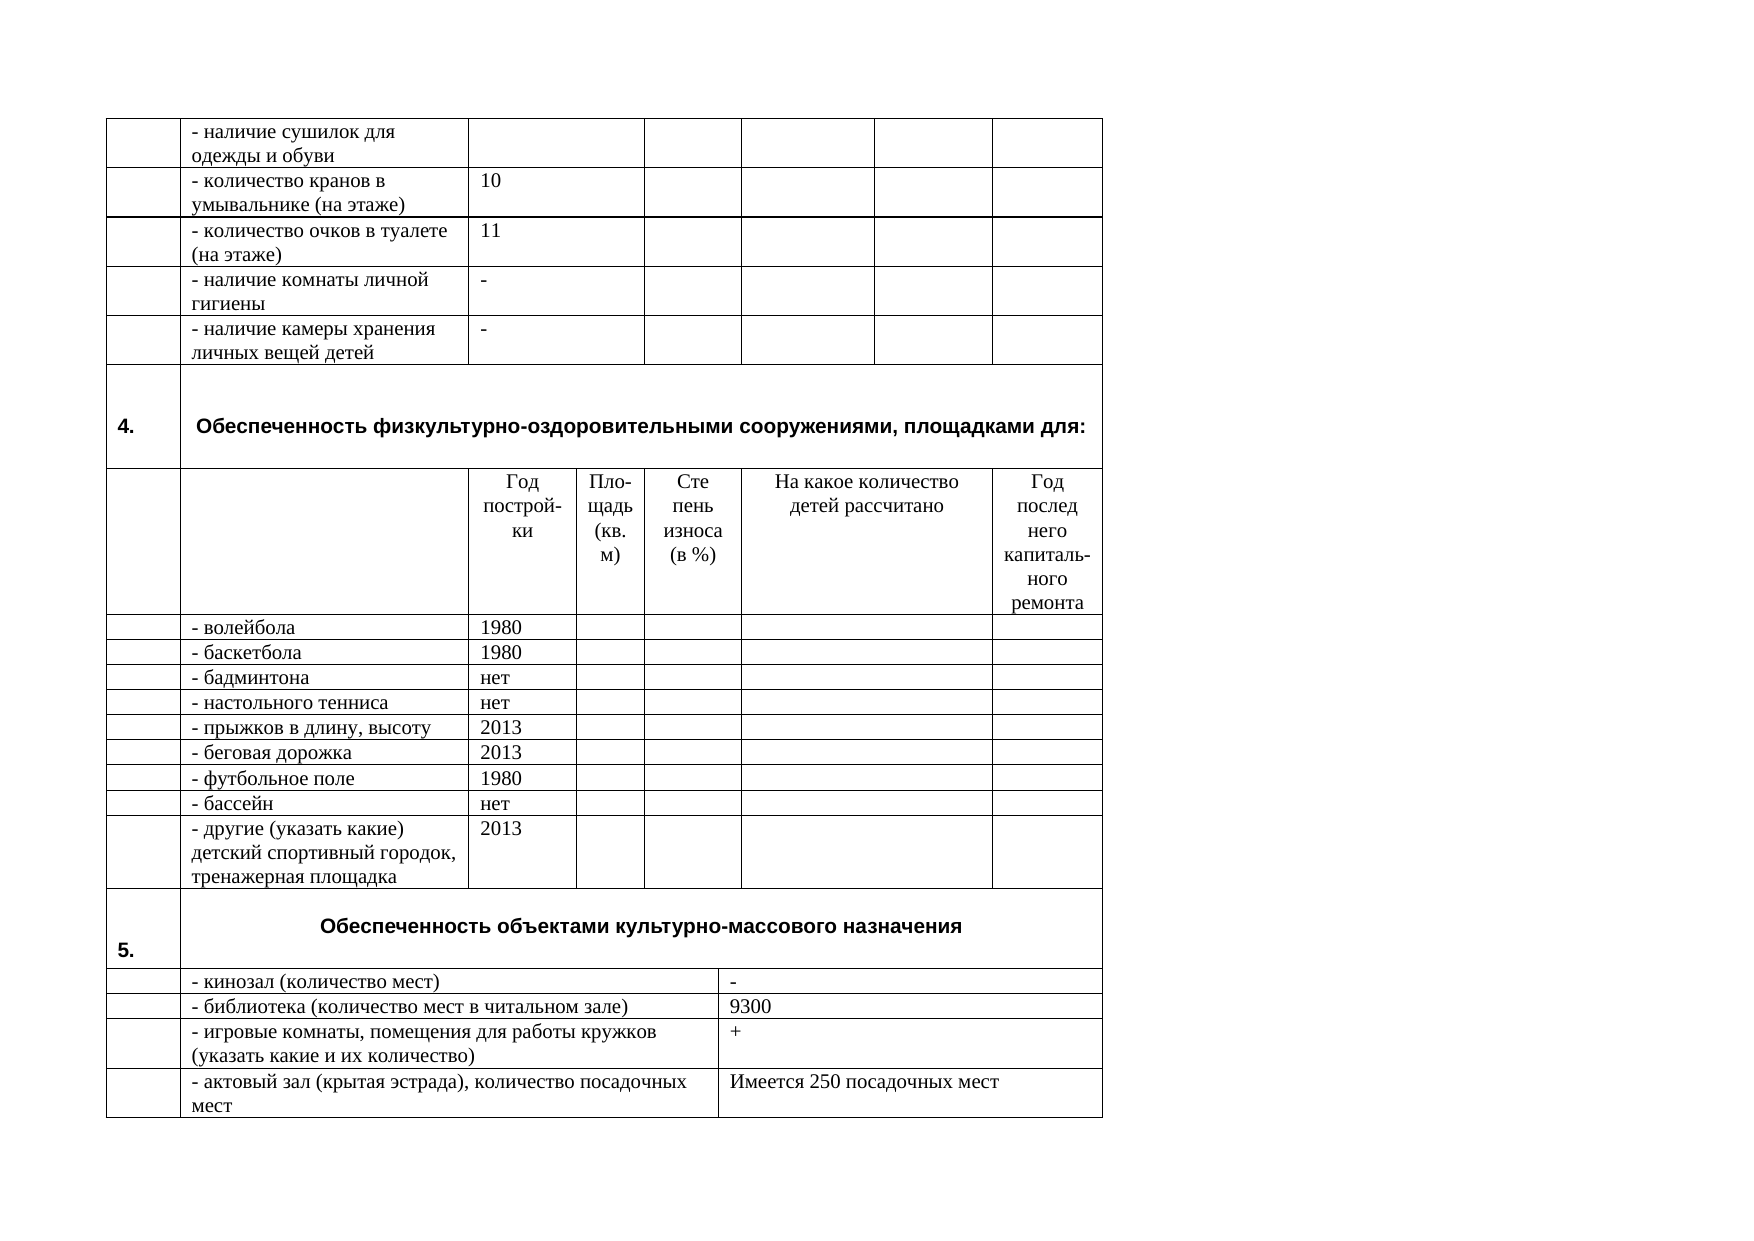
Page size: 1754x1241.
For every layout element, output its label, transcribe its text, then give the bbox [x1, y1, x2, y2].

table_cell Обеспеченность физкультурно-оздоровительными сооружениями, площадками для: [181, 365, 1102, 468]
table_cell [645, 119, 741, 167]
table_cell - наличие комнаты личной гигиены [181, 267, 468, 315]
table_cell - [719, 969, 1102, 993]
table_cell [742, 218, 874, 266]
table_cell [993, 119, 1102, 167]
table_cell [107, 640, 180, 664]
table_cell [993, 690, 1102, 714]
table_cell - наличие сушилок для одежды и обуви [181, 119, 468, 167]
table_cell - библиотека (количество мест в читальном зале) [181, 994, 718, 1018]
table_cell 2013 [469, 715, 576, 739]
table_cell [577, 640, 644, 664]
table_cell Пло-щадь (кв. м) [577, 469, 644, 614]
table_cell [107, 665, 180, 689]
table_cell [645, 316, 741, 364]
table_cell Сте пень износа (в %) [645, 469, 741, 614]
table_cell - количество кранов в умывальнике (на этаже) [181, 168, 468, 216]
table_cell [107, 168, 180, 216]
table_cell [645, 640, 741, 664]
table_cell 1980 [469, 765, 576, 789]
table_cell [645, 615, 741, 639]
table_cell [107, 218, 180, 266]
table_cell [742, 316, 874, 364]
table_cell [181, 469, 468, 614]
table_cell - бадминтона [181, 665, 468, 689]
table_cell [107, 765, 180, 789]
table_cell нет [469, 791, 576, 814]
table_cell [107, 969, 180, 993]
table_cell [993, 316, 1102, 364]
table_cell - [469, 267, 644, 315]
table_cell [469, 119, 644, 167]
table_cell - настольного тенниса [181, 690, 468, 714]
table_cell [107, 994, 180, 1018]
table_cell 4. [107, 365, 180, 468]
table_cell - игровые комнаты, помещения для работы кружков (указать какие и их количество) [181, 1019, 718, 1067]
table_cell [993, 218, 1102, 266]
table_cell [993, 168, 1102, 216]
table_cell [742, 740, 992, 764]
table_cell [742, 715, 992, 739]
table_cell [577, 740, 644, 764]
table_cell [645, 168, 741, 216]
table_cell 9300 [719, 994, 1102, 1018]
table_cell [645, 690, 741, 714]
table_cell [742, 791, 992, 814]
table_cell [107, 690, 180, 714]
table_cell [875, 119, 992, 167]
table_cell 10 [469, 168, 644, 216]
table_cell 1980 [469, 640, 576, 664]
table_cell [645, 791, 741, 814]
table_cell [742, 168, 874, 216]
table_cell [993, 816, 1102, 888]
table_cell Обеспеченность объектами культурно-массового назначения [181, 889, 1102, 968]
table_cell - другие (указать какие) детский спортивный городок, тренажерная площадка [181, 816, 468, 888]
table_cell [107, 119, 180, 167]
table_cell [875, 316, 992, 364]
table_cell [993, 791, 1102, 814]
table_cell 11 [469, 218, 644, 266]
table_cell [993, 740, 1102, 764]
table_cell [742, 640, 992, 664]
table_cell 2013 [469, 740, 576, 764]
table_cell [107, 816, 180, 888]
table_cell [107, 615, 180, 639]
table_cell [107, 267, 180, 315]
table_cell [875, 168, 992, 216]
table_cell Год послед него капиталь-ного ремонта [993, 469, 1102, 614]
table_cell - наличие камеры хранения личных вещей детей [181, 316, 468, 364]
table_cell [107, 1069, 180, 1117]
table_cell - беговая дорожка [181, 740, 468, 764]
table_cell - прыжков в длину, высоту [181, 715, 468, 739]
table_cell [993, 640, 1102, 664]
table_cell [645, 665, 741, 689]
table_cell [107, 740, 180, 764]
table_cell Имеется 250 посадочных мест [719, 1069, 1102, 1117]
table_cell На какое количество детей рассчитано [742, 469, 992, 614]
table_cell - количество очков в туалете (на этаже) [181, 218, 468, 266]
table_cell [107, 715, 180, 739]
table_cell [993, 765, 1102, 789]
table_cell - бассейн [181, 791, 468, 814]
table_cell [875, 267, 992, 315]
table_cell - кинозал (количество мест) [181, 969, 718, 993]
table_cell [107, 469, 180, 614]
table_cell [107, 791, 180, 814]
table_cell [577, 665, 644, 689]
table_cell + [719, 1019, 1102, 1067]
table_cell 1980 [469, 615, 576, 639]
table_cell [742, 119, 874, 167]
table_cell [645, 816, 741, 888]
table_cell [577, 816, 644, 888]
table_cell [742, 267, 874, 315]
table_cell - баскетбола [181, 640, 468, 664]
table_cell [645, 267, 741, 315]
table_cell [993, 715, 1102, 739]
table_cell [993, 615, 1102, 639]
table_cell [742, 765, 992, 789]
table_cell [107, 1019, 180, 1067]
table_cell [577, 715, 644, 739]
table_cell [577, 690, 644, 714]
table_cell 2013 [469, 816, 576, 888]
table_cell - футбольное поле [181, 765, 468, 789]
table_cell [875, 218, 992, 266]
table_cell [577, 615, 644, 639]
table_cell - волейбола [181, 615, 468, 639]
table_cell [742, 816, 992, 888]
table_cell [645, 765, 741, 789]
table_cell нет [469, 665, 576, 689]
table_cell нет [469, 690, 576, 714]
table_cell - актовый зал (крытая эстрада), количество посадочных мест [181, 1069, 718, 1117]
table_cell [577, 791, 644, 814]
table_cell [577, 765, 644, 789]
table_cell [993, 665, 1102, 689]
table_cell [645, 740, 741, 764]
table_cell [645, 715, 741, 739]
table_cell 5. [107, 889, 180, 968]
table_cell [107, 316, 180, 364]
table_cell Год построй-ки [469, 469, 576, 614]
table_cell [742, 665, 992, 689]
table_cell [645, 218, 741, 266]
table_cell [742, 690, 992, 714]
table_cell [742, 615, 992, 639]
table_cell - [469, 316, 644, 364]
table_cell [993, 267, 1102, 315]
